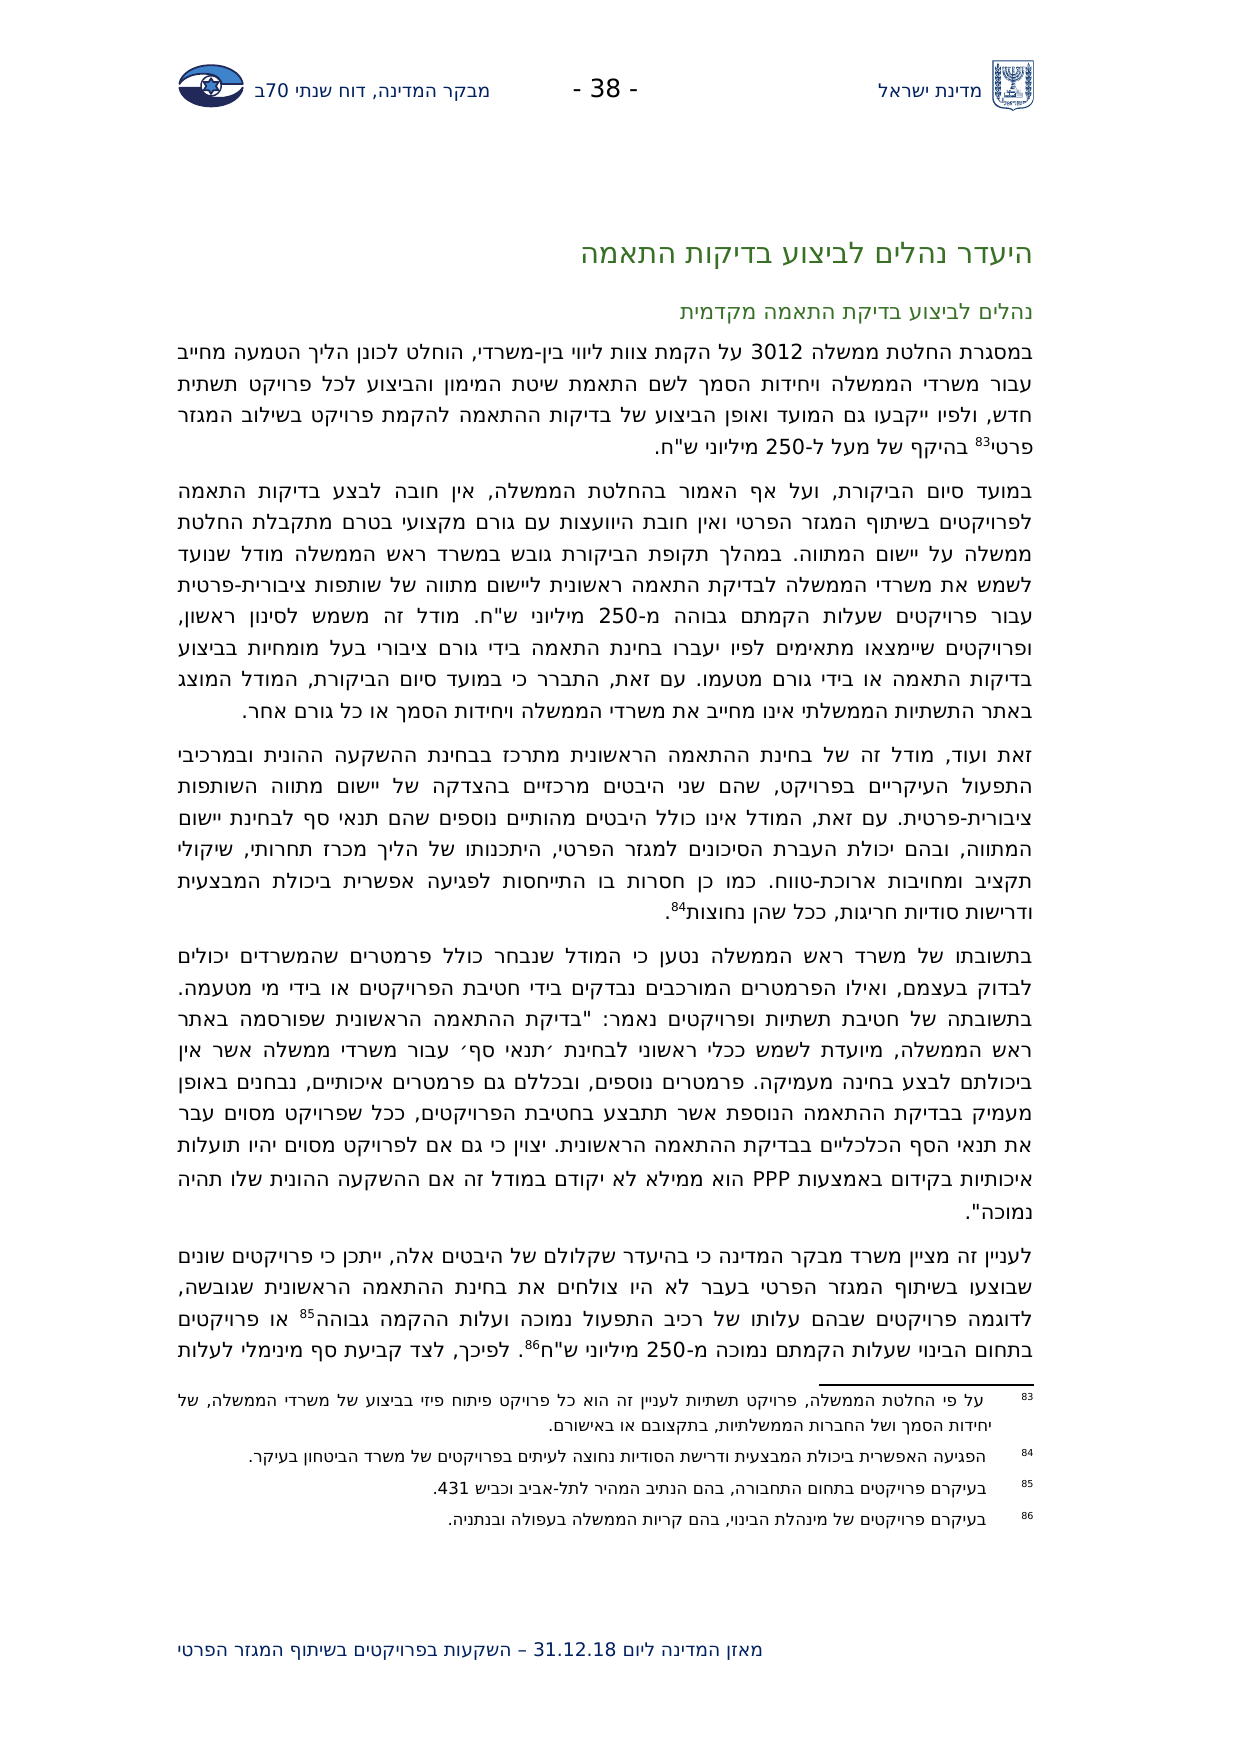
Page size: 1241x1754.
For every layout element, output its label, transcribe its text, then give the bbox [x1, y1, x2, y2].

text במועד סיום הביקורת, ועל אף האמור בהחלטת הממשלה, אין חובה לבצע בדיקות התאמה לפרויקטים בשיתוף המגזר הפרטי ואין חובת היוועצות עם גורם מקצועי בטרם מתקבלת החלטת ממשלה על יישום המתווה. במהלך תקופת הביקורת גובש במשרד ראש הממשלה מודל שנועד לשמש את משרדי הממשלה לבדיקת התאמה ראשונית ליישום מתווה של שותפות ציבורית-פרטית עבור פרויקטים שעלות הקמתם גבוהה מ-250 מיליוני ש"ח. מודל זה משמש לסינון ראשון, ופרויקטים שיימצאו מתאימים לפיו יעברו בחינת התאמה בידי גורם ציבורי בעל מומחיות בביצוע בדיקות התאמה או בידי גורם מטעמו. עם זאת, התברר כי במועד סיום הביקורת, המודל המוצג באתר התשתיות הממשלתי אינו מחייב את משרדי הממשלה ויחידות הסמך או כל גורם אחר. [177, 479, 1033, 723]
text נהלים לביצוע בדיקת התאמה מקדמית [177, 299, 1033, 325]
text בתשובתו של משרד ראש הממשלה נטען כי המודל שנבחר כולל פרמטרים שהמשרדים יכולים לבדוק בעצמם, ואילו הפרמטרים המורכבים נבדקים בידי חטיבת הפרויקטים או בידי מי מטעמה. בתשובתה של חטיבת תשתיות ופרויקטים נאמר: "בדיקת ההתאמה הראשונית שפורסמה באתר ראש הממשלה, מיועדת לשמש ככלי ראשוני לבחינת ׳תנאי סף׳ עבור משרדי ממשלה אשר אין ביכולתם לבצע בחינה מעמיקה. פרמטרים נוספים, ובכללם גם פרמטרים איכותיים, נבחנים באופן מעמיק בבדיקת ההתאמה הנוספת אשר תתבצע בחטיבת הפרויקטים, ככל שפרויקט מסוים עבר את תנאי הסף הכלכליים בבדיקת ההתאמה הראשונית. יצוין כי גם אם לפרויקט מסוים יהיו תועלות איכותיות בקידום באמצעות PPP הוא ממילא לא יקודם במודל זה אם ההשקעה ההונית שלו תהיה נמוכה". [177, 944, 1033, 1224]
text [177, 1244, 1033, 1362]
text במסגרת החלטת ממשלה 3012 על הקמת צוות ליווי בין-משרדי, הוחלט לכונן הליך הטמעה מחייב עבור משרדי הממשלה ויחידות הסמך לשם התאמת שיטת המימון והביצוע לכל פרויקט תשתית חדש, ולפיו ייקבעו גם המועד ואופן הביצוע של בדיקות ההתאמה להקמת פרויקט בשילוב המגזר פרטי בהיקף של מעל ל-250 מיליוני ש"ח. [177, 340, 1033, 459]
text היעדר נהלים לביצוע בדיקות התאמה [177, 236, 1033, 270]
text זאת ועוד, מודל זה של בחינת ההתאמה הראשונית מתרכז בבחינת ההשקעה ההונית ובמרכיבי התפעול העיקריים בפרויקט, שהם שני היבטים מרכזיים בהצדקה של יישום מתווה השותפות ציבורית-פרטית. עם זאת, המודל אינו כולל היבטים מהותיים נוספים שהם תנאי סף לבחינת יישום המתווה, ובהם יכולת העברת הסיכונים למגזר הפרטי, היתכנותו של הליך מכרז תחרותי, שיקולי תקציב ומחויבות ארוכת-טווח. כמו כן חסרות בו התייחסות לפגיעה אפשרית ביכולת המבצעית ודרישות סודיות חריגות, ככל שהן נחוצות. [177, 743, 1033, 924]
